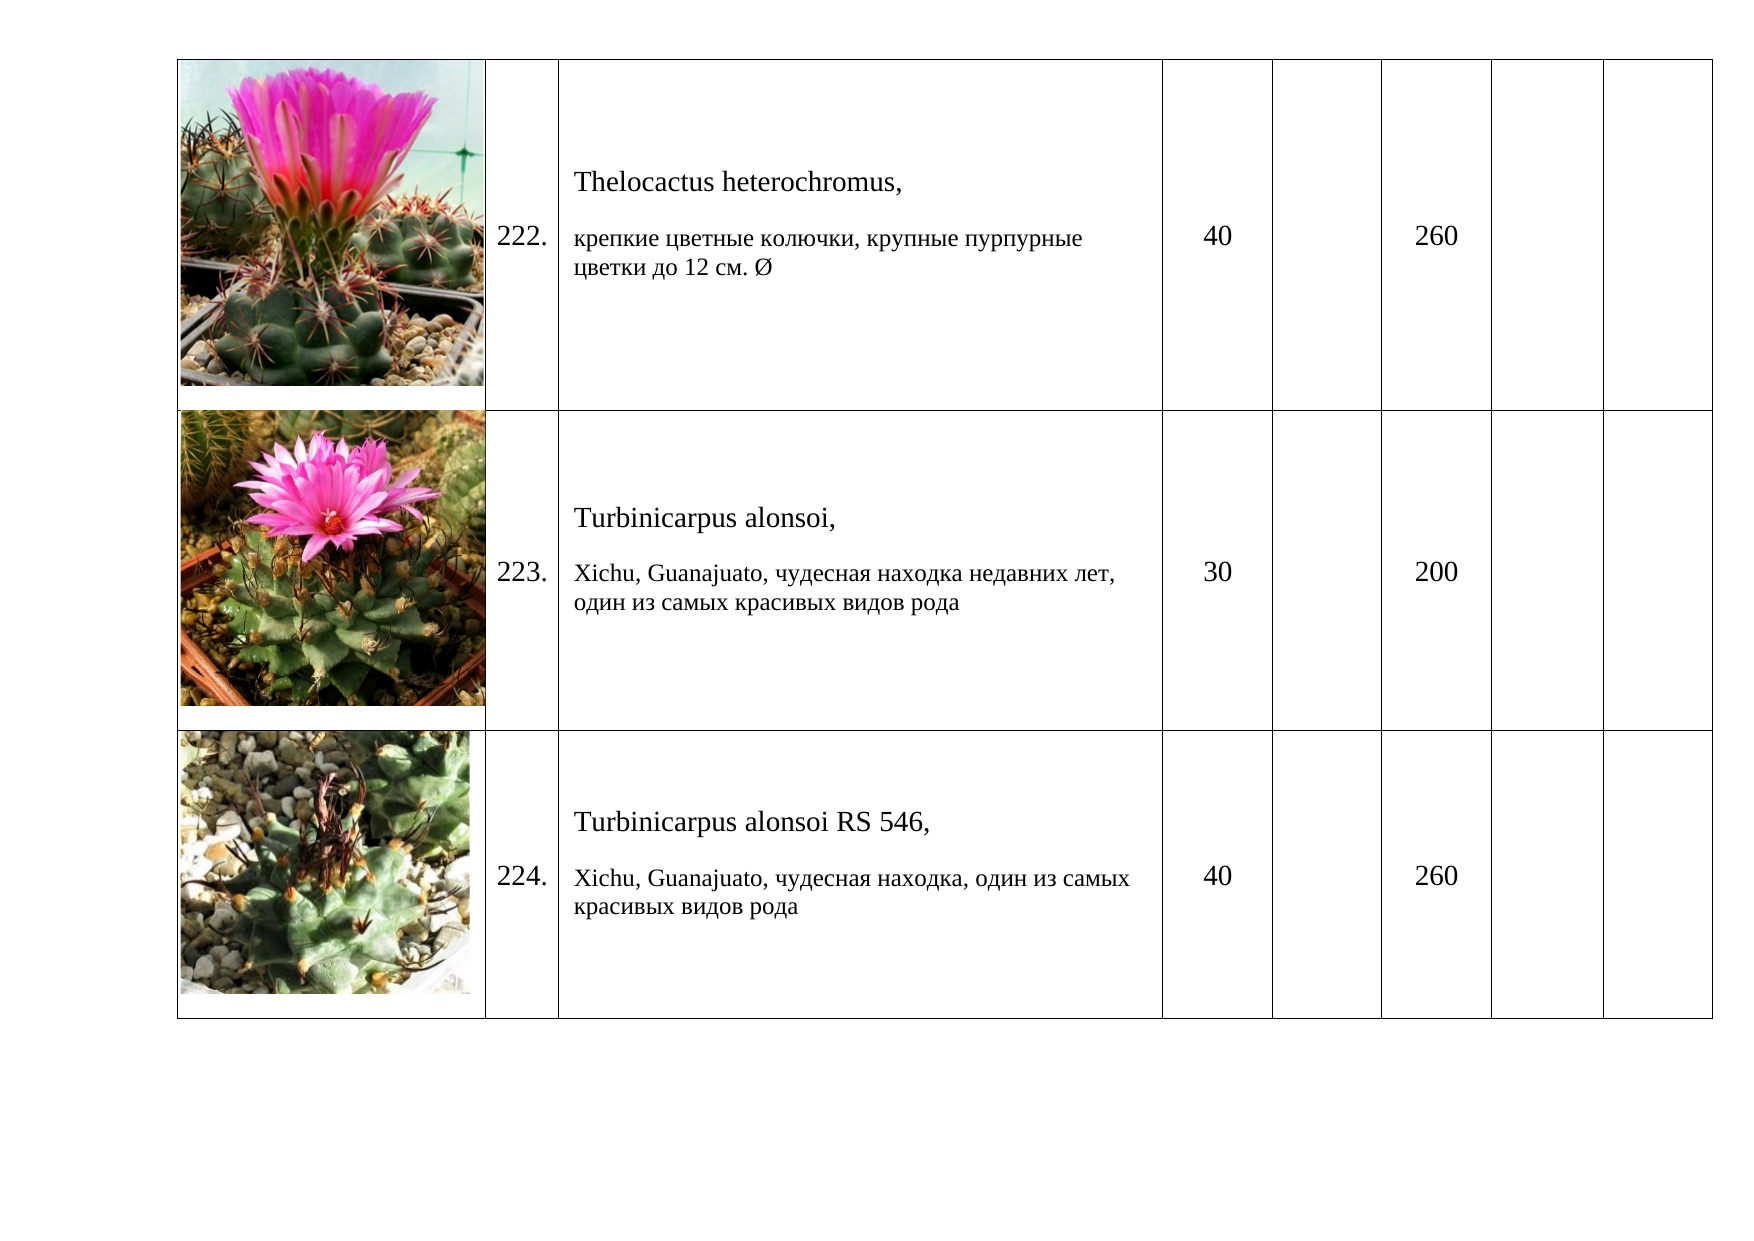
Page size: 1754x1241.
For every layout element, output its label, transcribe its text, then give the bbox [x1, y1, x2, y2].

table_cell Thelocactus heterochromus, крепкие цветные колючки, крупные пурпурные цветки до 12 см. Ø [559, 60, 1162, 410]
table_cell Turbinicarpus alonsoi, Xichu, Guanajuato, чудесная находка недавних лет, один из самых красивых видов рода [559, 411, 1162, 730]
table_cell 260 [1382, 731, 1491, 1018]
table_cell 224. [486, 731, 558, 1018]
table_cell [178, 411, 485, 730]
table_cell [1492, 60, 1603, 410]
table_cell Turbinicarpus alonsoi RS 546, Xichu, Guanajuato, чудесная находка, один из самых красивых видов рода [559, 731, 1162, 1018]
table_cell 222. [486, 60, 558, 410]
picture [180, 60, 484, 386]
table_cell 200 [1382, 411, 1491, 730]
table_cell [178, 60, 485, 410]
table_cell [1273, 731, 1381, 1018]
picture [180, 731, 470, 994]
table_cell [1604, 411, 1712, 730]
picture [180, 410, 486, 706]
table_cell 30 [1163, 411, 1272, 730]
table_cell 40 [1163, 60, 1272, 410]
table_cell 260 [1382, 60, 1491, 410]
table_cell 223. [486, 411, 558, 730]
table_cell [1492, 731, 1603, 1018]
table_cell [1604, 731, 1712, 1018]
table_cell [1604, 60, 1712, 410]
table_cell 40 [1163, 731, 1272, 1018]
table_cell [1273, 411, 1381, 730]
table_cell [178, 731, 485, 1018]
table_cell [1492, 411, 1603, 730]
table_cell [1273, 60, 1381, 410]
